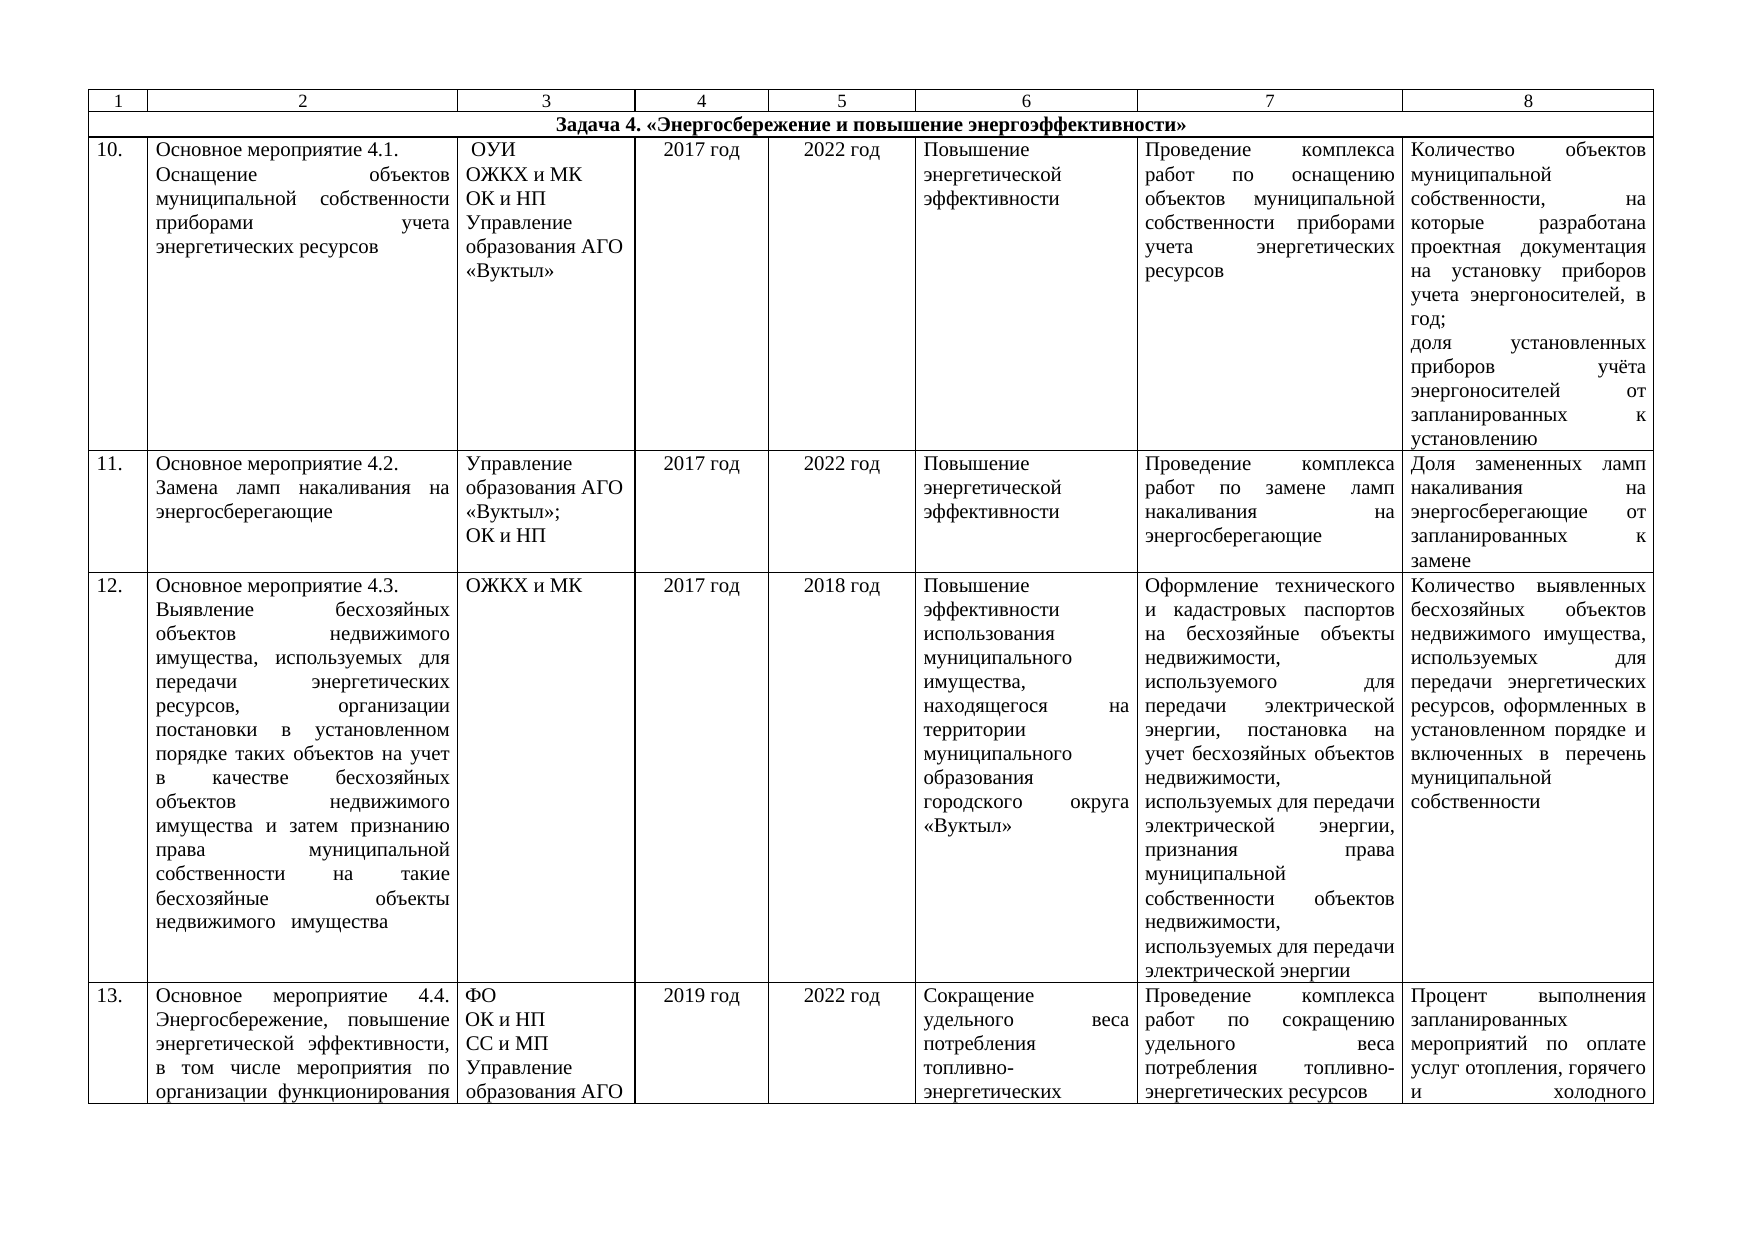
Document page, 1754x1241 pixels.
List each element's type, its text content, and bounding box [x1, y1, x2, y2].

table_cell ОЖКХ и МК [458, 573, 634, 982]
table_cell ОУИ ОЖКХ и МК ОК и НП Управление образования АГО «Вуктыл» [458, 138, 634, 450]
table_cell Основное мероприятие 4.3. Выявление бесхозяйных объектов недвижимого имущества, используемых для передачи энергетических ресурсов, организации постановки в установленном порядке таких объектов на учет в качестве бесхозяйных объектов недвижимого имущества и затем признанию права муниципальной собственности на такие бесхозяйные объекты недвижимого имущества [148, 573, 457, 982]
table_cell 2018 год [769, 573, 915, 982]
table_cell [148, 983, 457, 1103]
table_header 2 [148, 90, 457, 111]
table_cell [916, 983, 1137, 1103]
table_cell Количество выявленных бесхозяйных объектов недвижимого имущества, используемых для передачи энергетических ресурсов, оформленных в установленном порядке и включенных в перечень муниципальной собственности [1403, 573, 1653, 982]
table_cell Проведение комплекса работ по замене ламп накаливания на энергосберегающие [1138, 451, 1402, 572]
table_cell Основное мероприятие 4.1. Оснащение объектов муниципальной собственности приборами учета энергетических ресурсов [148, 138, 457, 450]
table_cell Количество объектов муниципальной собственности, на которые разработана проектная документация на установку приборов учета энергоносителей, в год; доля установленных приборов учёта энергоносителей от запланированных к установлению [1403, 138, 1653, 450]
table_cell Повышение эффективности использования муниципального имущества, находящегося на территории муниципального образования городского округа «Вуктыл» [916, 573, 1137, 982]
table_header 1 [89, 90, 147, 111]
table_cell 2022 год [769, 138, 915, 450]
table_cell Проведение комплекса работ по оснащению объектов муниципальной собственности приборами учета энергетических ресурсов [1138, 138, 1402, 450]
table_cell Задача 4. «Энергосбережение и повышение энергоэффективности» [89, 112, 1653, 136]
table_header 4 [636, 90, 768, 111]
table_header 5 [769, 90, 915, 111]
table_header 6 [916, 90, 1137, 111]
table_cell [458, 983, 634, 1103]
table_header 7 [1138, 90, 1402, 111]
table_cell 2017 год [636, 138, 768, 450]
table_cell Повышение энергетической эффективности [916, 451, 1137, 572]
table_header 8 [1403, 90, 1653, 111]
table_cell Управление образования АГО «Вуктыл»; ОК и НП [458, 451, 634, 572]
table_cell 2022 год [769, 983, 915, 1103]
table_cell 11. [89, 451, 147, 572]
table_cell 12. [89, 573, 147, 982]
table_cell 10. [89, 138, 147, 450]
table_cell 2019 год [636, 983, 768, 1103]
table_cell 2017 год [636, 451, 768, 572]
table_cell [1138, 983, 1402, 1103]
table_cell Оформление технического и кадастровых паспортов на бесхозяйные объекты недвижимости, используемого для передачи электрической энергии, постановка на учет бесхозяйных объектов недвижимости, используемых для передачи электрической энергии, признания права муниципальной собственности объектов недвижимости, используемых для передачи электрической энергии [1138, 573, 1402, 982]
table_cell Доля замененных ламп накаливания на энергосберегающие от запланированных к замене [1403, 451, 1653, 572]
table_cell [1403, 983, 1653, 1103]
table_cell 2022 год [769, 451, 915, 572]
table_header 3 [458, 90, 634, 111]
table_cell 2017 год [636, 573, 768, 982]
table_cell Основное мероприятие 4.2. Замена ламп накаливания на энергосберегающие [148, 451, 457, 572]
table_cell 13. [89, 983, 147, 1103]
table_cell Повышение энергетической эффективности [916, 138, 1137, 450]
